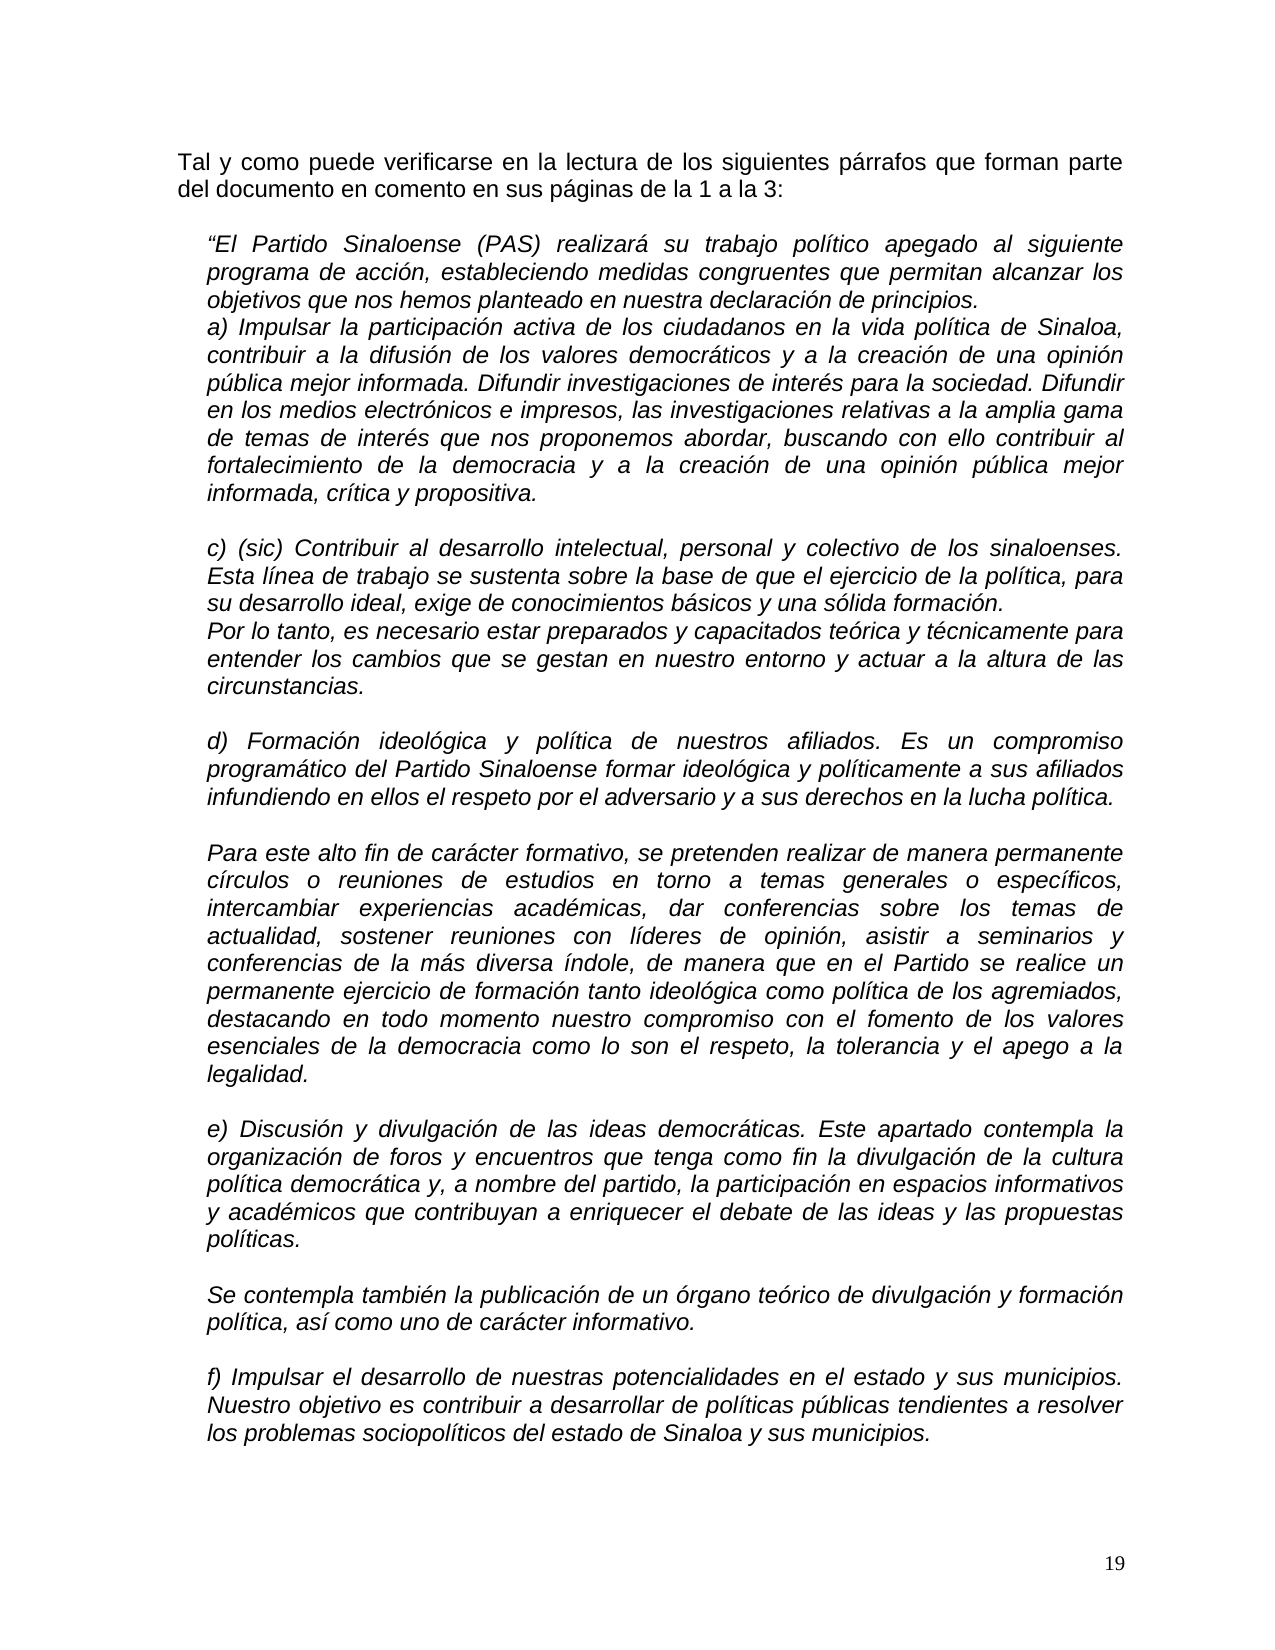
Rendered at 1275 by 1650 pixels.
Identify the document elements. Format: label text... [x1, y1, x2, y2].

list Por lo tanto, es necesario estar preparados y capacitados teórica y técnicamente para entender los cambios que se gestan en nuestro entorno y actuar a la altura de las circunstancias. [207, 617, 1125, 700]
list f) Impulsar el desarrollo de nuestras potencialidades en el estado y sus municipios. Nuestro objetivo es contribuir a desarrollar de políticas públicas tendientes a resolver los problemas sociopolíticos del estado de Sinaloa y sus municipios. [207, 1363, 1125, 1446]
list Para este alto fin de carácter formativo, se pretenden realizar de manera permanente círculos o reuniones de estudios en torno a temas generales o específicos, intercambiar experiencias académicas, dar conferencias sobre los temas de actualidad, sostener reuniones con líderes de opinión, asistir a seminarios y conferencias de la más diversa índole, de manera que en el Partido se realice un permanente ejercicio de formación tanto ideológica como política de los agremiados, destacando en todo momento nuestro compromiso con el fomento de los valores esenciales de la democracia como lo son el respeto, la tolerancia y el apego a la legalidad. [207, 839, 1125, 1087]
list “El Partido Sinaloense (PAS) realizará su trabajo político apegado al siguiente programa de acción, estableciendo medidas congruentes que permitan alcanzar los objetivos que nos hemos planteado en nuestra declaración de principios. [207, 230, 1125, 313]
list a) Impulsar la participación activa de los ciudadanos en la vida política de Sinaloa, contribuir a la difusión de los valores democráticos y a la creación de una opinión pública mejor informada. Difundir investigaciones de interés para la sociedad. Difundir en los medios electrónicos e impresos, las investigaciones relativas a la amplia gama de temas de interés que nos proponemos abordar, buscando con ello contribuir al fortalecimiento de la democracia y a la creación de una opinión pública mejor informada, crítica y propositiva. [207, 313, 1125, 506]
list e) Discusión y divulgación de las ideas democráticas. Este apartado contempla la organización de foros y encuentros que tenga como fin la divulgación de la cultura política democrática y, a nombre del partido, la participación en espacios informativos y académicos que contribuyan a enriquecer el debate de las ideas y las propuestas políticas. [207, 1115, 1125, 1253]
list c) (sic) Contribuir al desarrollo intelectual, personal y colectivo de los sinaloenses. Esta línea de trabajo se sustenta sobre la base de que el ejercicio de la política, para su desarrollo ideal, exige de conocimientos básicos y una sólida formación. [207, 534, 1125, 617]
list Se contempla también la publicación de un órgano teórico de divulgación y formación política, así como uno de carácter informativo. [207, 1281, 1125, 1336]
list Tal y como puede verificarse en la lectura de los siguientes párrafos que forman parte del documento en comento en sus páginas de la 1 a la 3: [177, 148, 1125, 203]
list d) Formación ideológica y política de nuestros afiliados. Es un compromiso programático del Partido Sinaloense formar ideológica y políticamente a sus afiliados infundiendo en ellos el respeto por el adversario y a sus derechos en la lucha política. [207, 727, 1125, 810]
